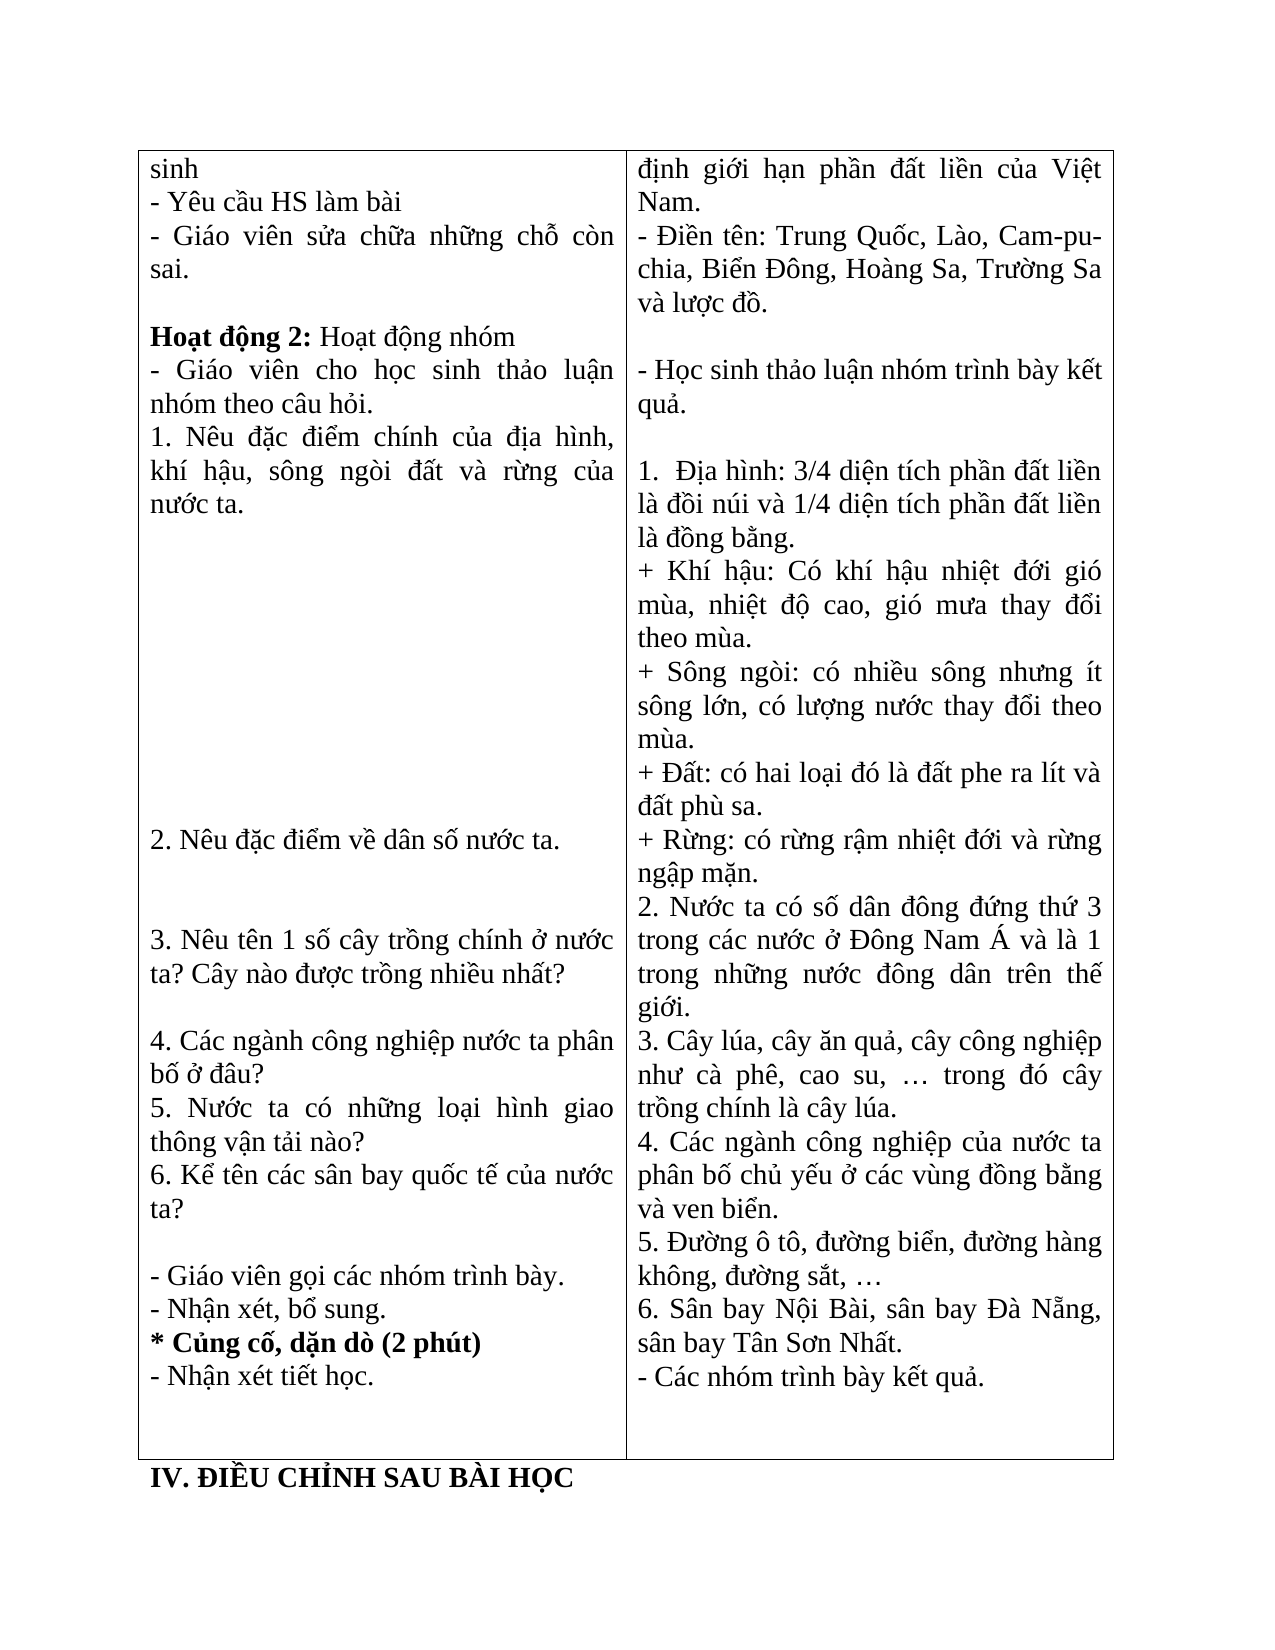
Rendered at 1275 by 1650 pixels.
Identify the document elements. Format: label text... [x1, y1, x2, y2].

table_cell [627, 151, 1113, 1459]
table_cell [139, 151, 626, 1459]
text IV. ĐIỀU CHỈNH SAU BÀI HỌC [150, 1460, 1125, 1494]
